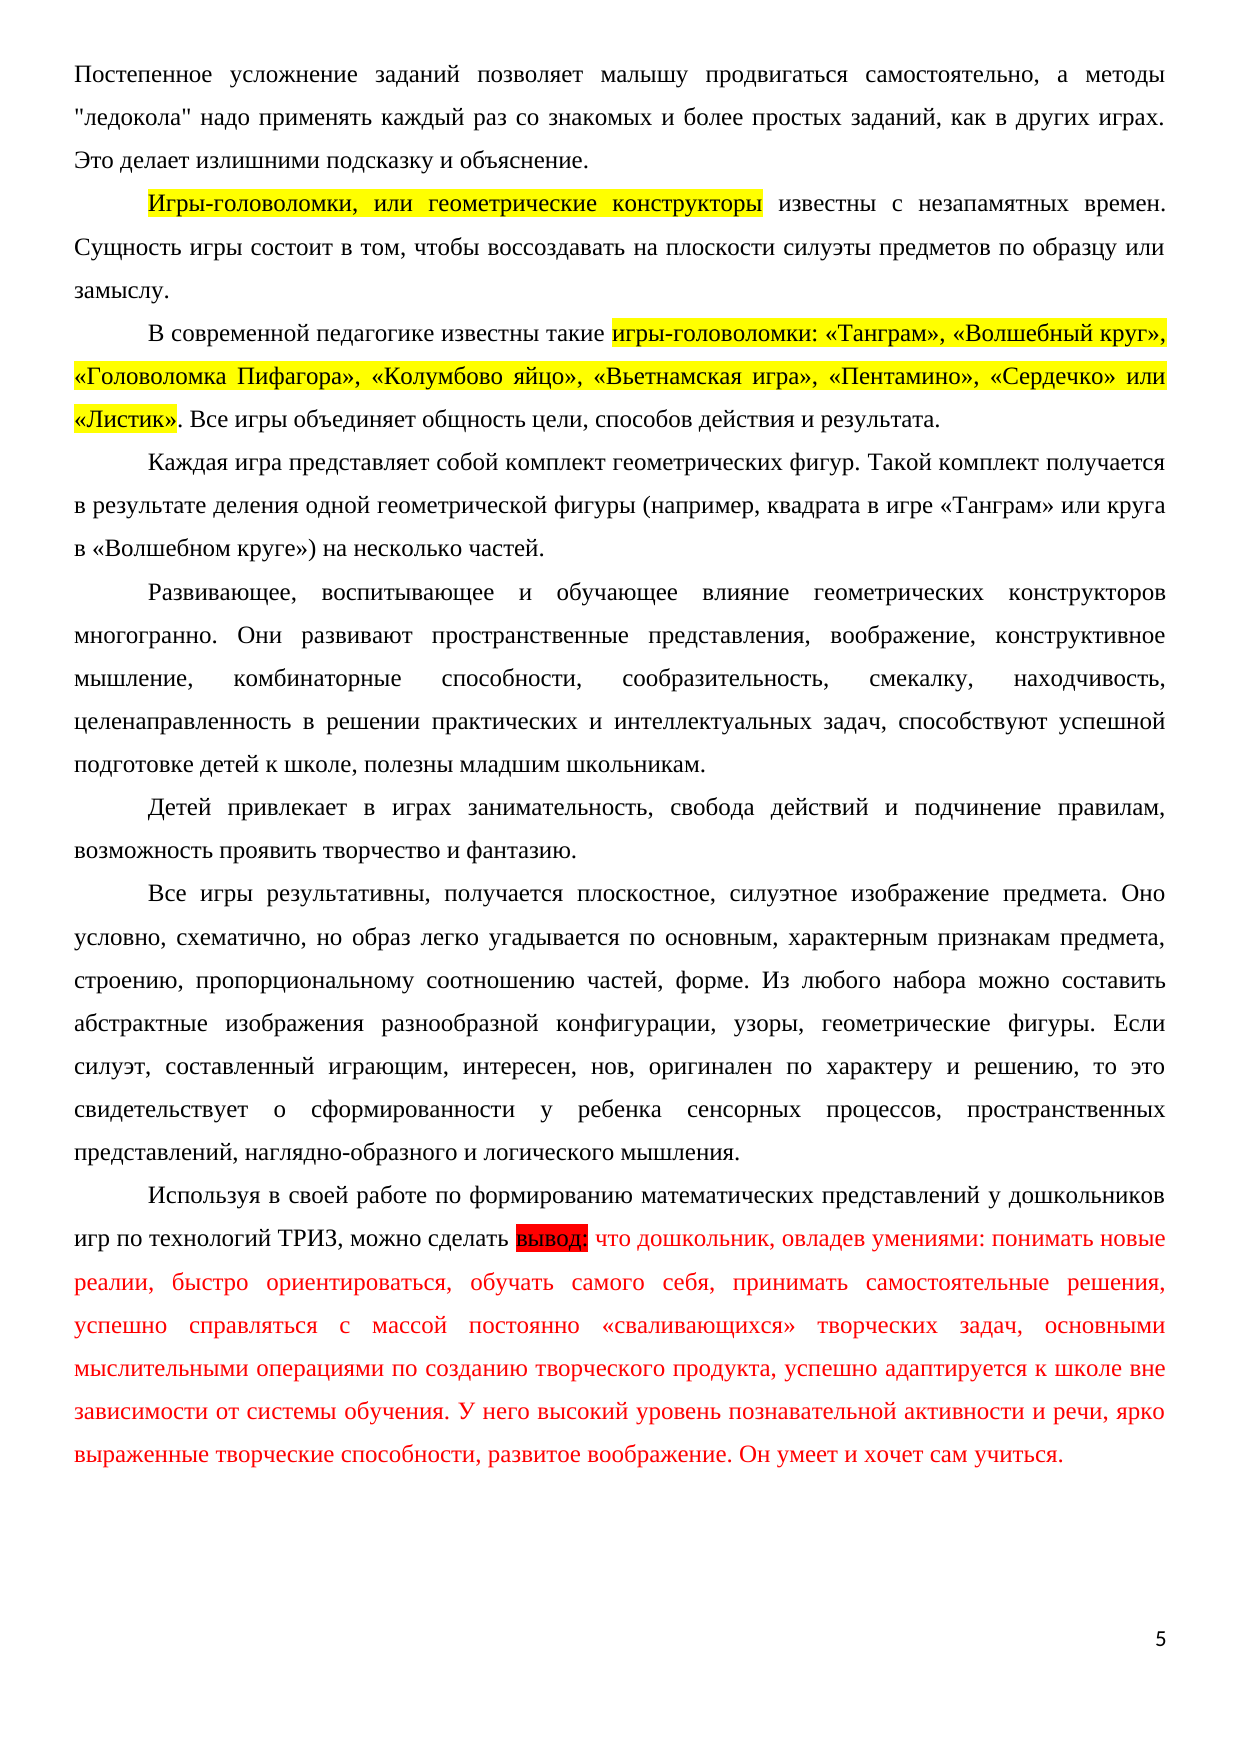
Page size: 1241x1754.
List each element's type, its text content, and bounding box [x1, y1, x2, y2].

text Развивающее, воспитывающее и обучающее влияние геометрических конструкторов многогранно. Они развивают пространственные представления, воображение, конструктивное мышление, комбинаторные способности, сообразительность, смекалку, находчивость, целенаправленность в решении практических и интеллектуальных задач, способствуют успешной подготовке детей к школе, полезны младшим школьникам. [74, 577, 1167, 778]
text Все игры результативны, получается плоскостное, силуэтное изображение предмета. Оно условно, схематично, но образ легко угадывается по основным, характерным признакам предмета, строению, пропорциональному соотношению частей, форме. Из любого набора можно составить абстрактные изображения разнообразной конфигурации, узоры, геометрические фигуры. Если силуэт, составленный играющим, интересен, нов, оригинален по характеру и решению, то это свидетельствует о сформированности у ребенка сенсорных процессов, пространственных представлений, наглядно-образного и логического мышления. [74, 878, 1167, 1166]
text Детей привлекает в играх занимательность, свобода действий и подчинение правилам, возможность проявить творчество и фантазию. [74, 792, 1167, 864]
text Игры-головоломки, или геометрические конструкторы известны с незапамятных времен. Сущность игры состоит в том, чтобы воссоздавать на плоскости силуэты предметов по образцу или замыслу. [74, 188, 1167, 303]
text В современной педагогике известны такие игры-головоломки: «Танграм», «Волшебный круг», «Головоломка Пифагора», «Колумбово яйцо», «Вьетнамская игра», «Пентамино», «Сердечко» или «Листик». Все игры объединяет общность цели, способов действия и результата. [74, 390, 1167, 433]
text Используя в своей работе по формированию математических представлений у дошкольников игр по технологий ТРИЗ, можно сделать вывод: что дошкольник, овладев умениями: понимать новые реалии, быстро ориентироваться, обучать самого себя, принимать самостоятельные решения, успешно справляться с массой постоянно «сваливающихся» творческих задач, основными мыслительными операциями по созданию творческого продукта, успешно адаптируется к школе вне зависимости от системы обучения. У него высокий уровень познавательной активности и речи, ярко выраженные творческие способности, развитое воображение. Он умеет и хочет сам учиться. [74, 1180, 1167, 1468]
text В современной педагогике известны такие игры-головоломки: «Танграм», «Волшебный круг», «Головоломка Пифагора», «Колумбово яйцо», «Вьетнамская игра», «Пентамино», «Сердечко» или «Листик». Все игры объединяет общность цели, способов действия и результата. [74, 318, 1167, 361]
text Каждая игра представляет собой комплект геометрических фигур. Такой комплект получается в результате деления одной геометрической фигуры (например, квадрата в игре «Танграм» или круга в «Волшебном круге») на несколько частей. [74, 447, 1167, 562]
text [74, 59, 1167, 174]
